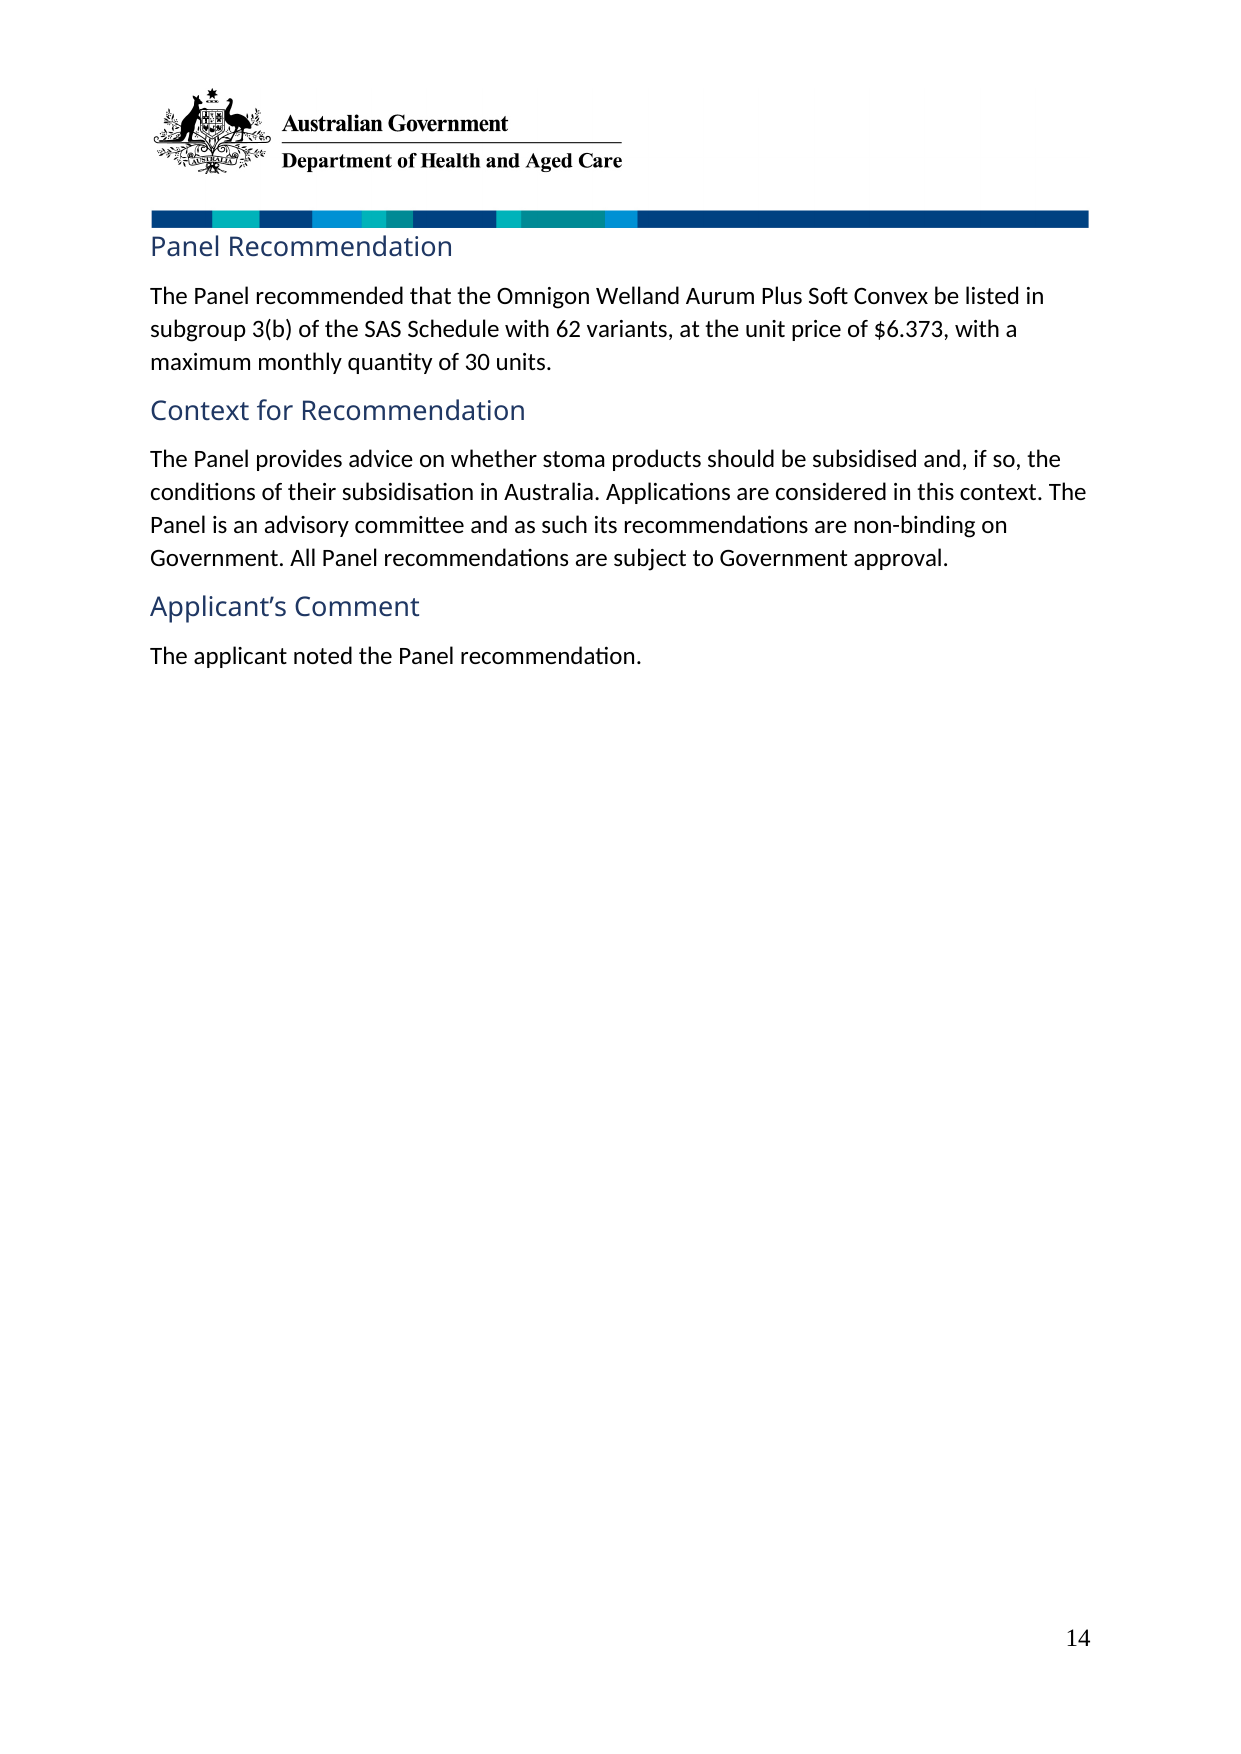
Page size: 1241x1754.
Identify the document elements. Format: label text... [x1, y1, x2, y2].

text The Panel provides advice on whether stoma products should be subsidised and, if so, the conditions of their subsidisation in Australia. Applications are considered in this context. The Panel is an advisory committee and as such its recommendations are non-binding on Government. All Panel recommendations are subject to Government approval. [150, 443, 1090, 573]
subtitle Panel Recommendation [150, 228, 1090, 264]
picture [150, 88, 1091, 228]
subtitle Applicant’s Comment [150, 587, 1090, 624]
text The applicant noted the Panel recommendation. [150, 640, 1090, 670]
text The Panel recommended that the Omnigon Welland Aurum Plus Soft Convex be listed in subgroup 3(b) of the SAS Schedule with 62 variants, at the unit price of $6.373, with a maximum monthly quantity of 30 units. [150, 280, 1090, 376]
subtitle Context for Recommendation [150, 391, 1090, 428]
